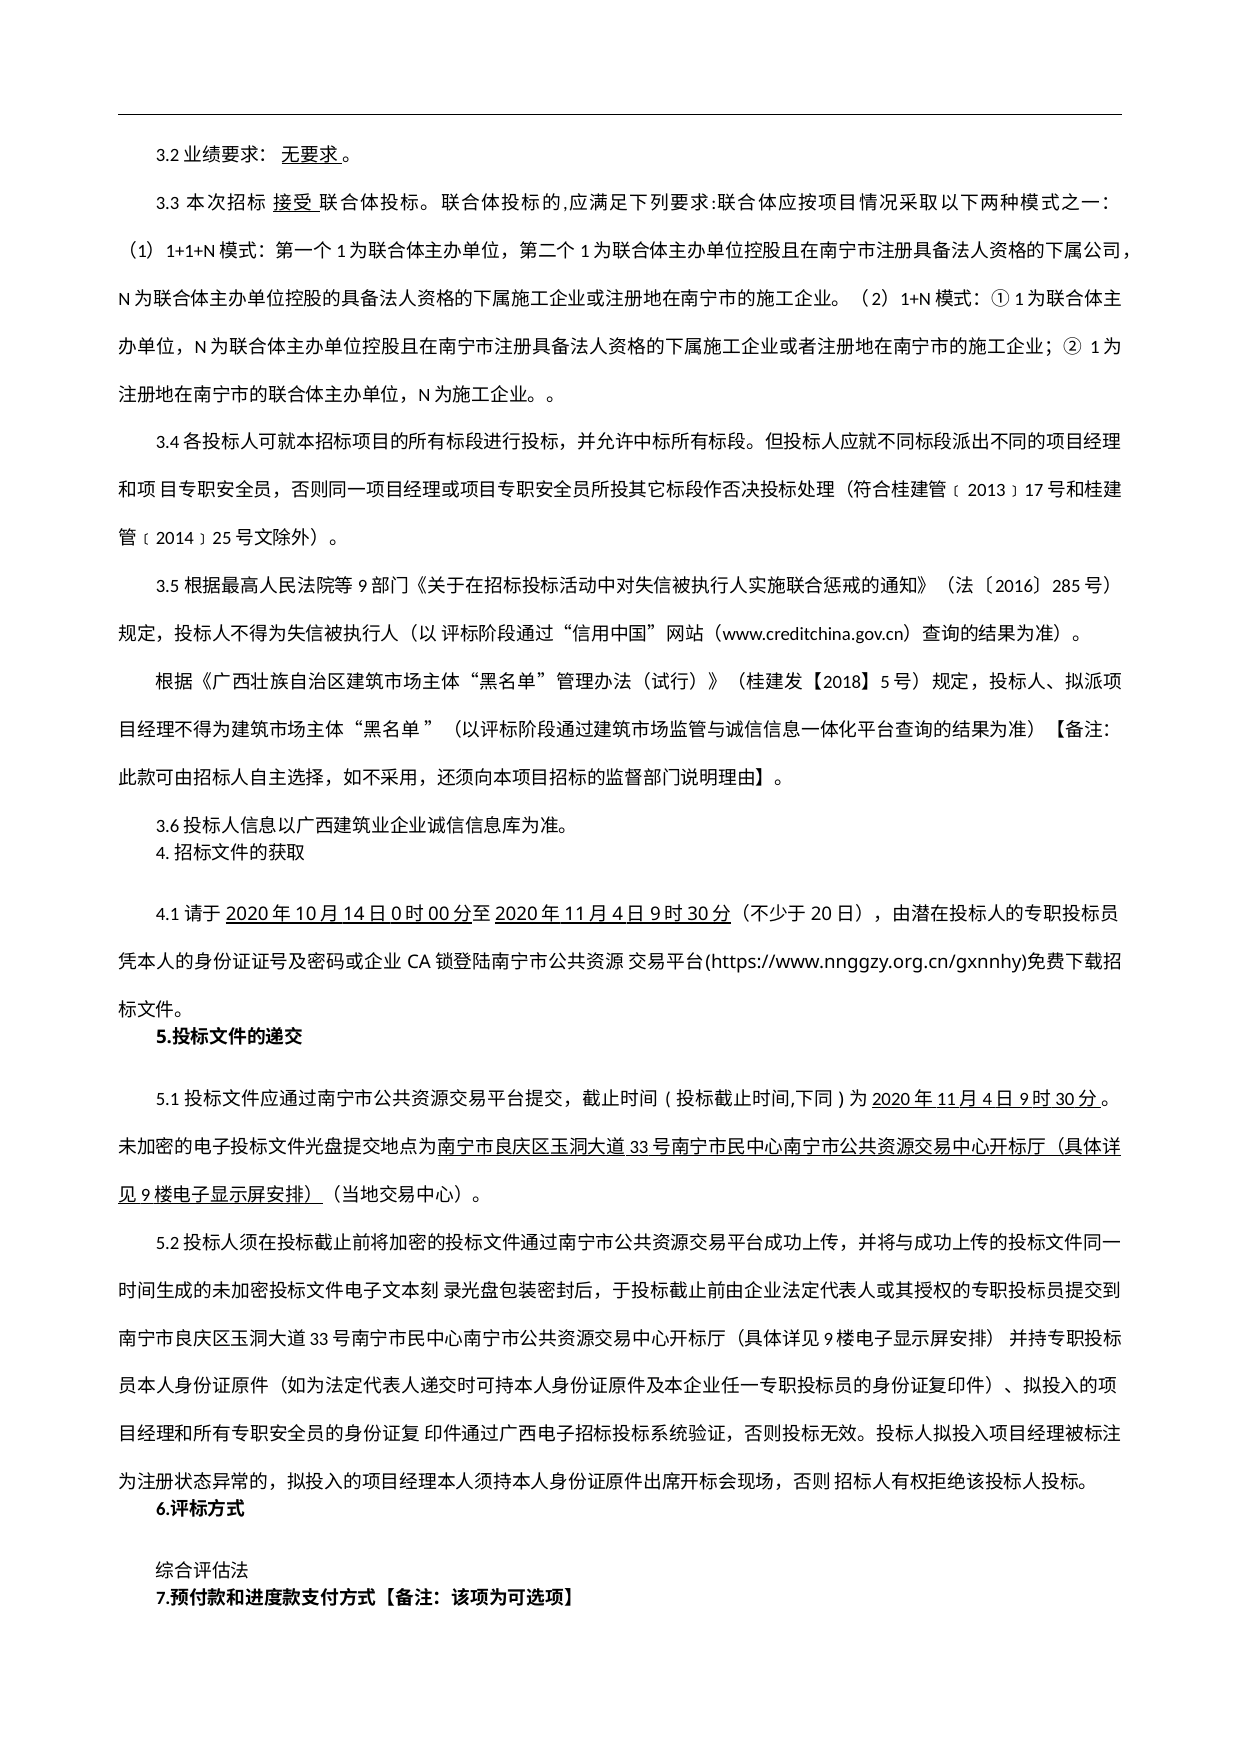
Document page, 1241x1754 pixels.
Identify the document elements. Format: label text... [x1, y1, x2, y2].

text 5.2投标人须在投标截止前将加密的投标文件通过南宁市公共资源交易平台成功上传，并将与成功上传的投标文件同一时间生成的未加密投标文件电子文本刻 录光盘包装密封后，于投标截止前由企业法定代表人或其授权的专职投标员提交到 南宁市良庆区玉洞大道33号南宁市民中心南宁市公共资源交易中心开标厅（具体详见9楼电子显示屏安排） 并持专职投标员本人身份证原件（如为法定代表人递交时可持本人身份证原件及本企业任一专职投标员的身份证复印件）、拟投入的项目经理和所有专职安全员的身份证复 印件通过广西电子招标投标系统验证，否则投标无效。投标人拟投入项目经理被标注为注册状态异常的，拟投入的项目经理本人须持本人身份证原件出席开标会现场，否则 招标人有权拒绝该投标人投标。 [118, 1207, 1122, 1494]
text 5.1 投标文件应通过南宁市公共资源交易平台提交，截止时间 ( 投标截止时间,下同 ) 为2020年11月4日 9时30分 。未加密的电子投标文件光盘提交地点为南宁市良庆区玉洞大道33号南宁市民中心南宁市公共资源交易中心开标厅（具体详见9楼电子显示屏安排）（当地交易中心）。 [118, 1063, 1122, 1207]
text 4.1 请于2020年10月14日0时00分至2020年11月4日 9时30分（不少于20日），由潜在投标人的专职投标员凭本人的身份证证号及密码或企业CA锁登陆南宁市公共资源 交易平台(https://www.nnggzy.org.cn/gxnnhy)免费下载招标文件。 [118, 878, 1122, 1022]
text 3.6 投标人信息以广西建筑业企业诚信信息库为准。 [118, 790, 1122, 838]
text 3.3 本次招标 接受 联合体投标。联合体投标的,应满足下列要求:联合体应按项目情况采取以下两种模式之一：（1）1+1+N模式：第一个1为联合体主办单位，第二个1为联合体主办单位控股且在南宁市注册具备法人资格的下属公司，N为联合体主办单位控股的具备法人资格的下属施工企业或注册地在南宁市的施工企业。（2）1+N模式：①1为联合体主办单位，N为联合体主办单位控股且在南宁市注册具备法人资格的下属施工企业或者注册地在南宁市的施工企业；②1为注册地在南宁市的联合体主办单位，N为施工企业。。 [118, 167, 1122, 406]
text 综合评估法 [118, 1535, 1122, 1583]
text 3.4 各投标人可就本招标项目的所有标段进行投标，并允许中标所有标段。但投标人应就不同标段派出不同的项目经理和项 目专职安全员，否则同一项目经理或项目专职安全员所投其它标段作否决投标处理（符合桂建管﹝2013﹞17号和桂建管﹝2014﹞25号文除外）。 [118, 406, 1122, 550]
text 6.评标方式 [118, 1494, 1122, 1521]
text 4. 招标文件的获取 [118, 838, 1122, 865]
text 根据《广西壮族自治区建筑市场主体“黑名单”管理办法（试行）》（桂建发【2018】5号）规定，投标人、拟派项目经理不得为建筑市场主体“黑名单 ”（以评标阶段通过建筑市场监管与诚信信息一体化平台查询的结果为准）【备注：此款可由招标人自主选择，如不采用，还须向本项目招标的监督部门说明理由】。 [118, 646, 1122, 790]
text 5.投标文件的递交 [118, 1022, 1122, 1049]
text 3.2 业绩要求： 无要求 。 [118, 119, 1122, 167]
text 7.预付款和进度款支付方式【备注：该项为可选项】 [118, 1583, 1122, 1610]
text 3.5 根据最高人民法院等9部门《关于在招标投标活动中对失信被执行人实施联合惩戒的通知》（法〔2016〕285号）规定，投标人不得为失信被执行人（以 评标阶段通过“信用中国”网站（www.creditchina.gov.cn）查询的结果为准）。 [118, 550, 1122, 646]
